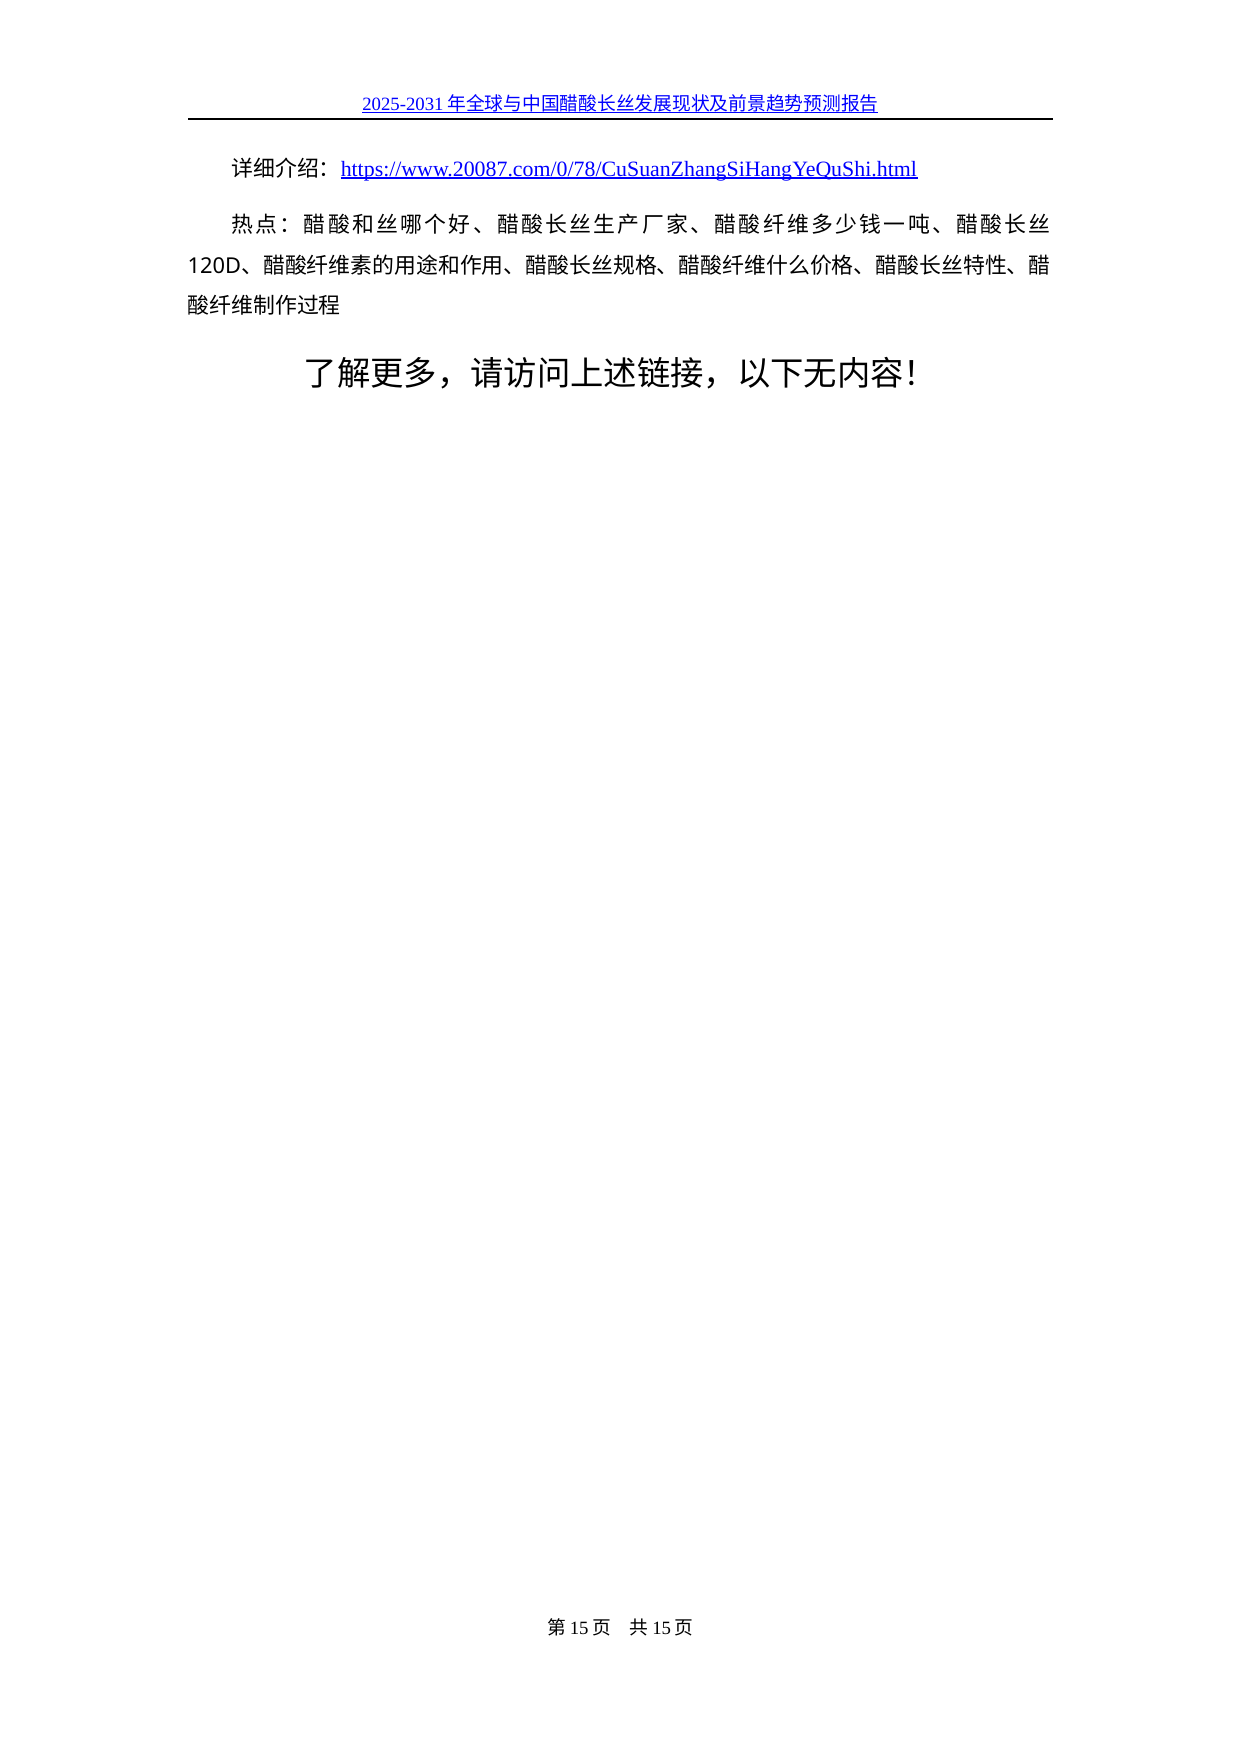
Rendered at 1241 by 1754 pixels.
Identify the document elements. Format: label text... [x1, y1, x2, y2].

text 热点：醋酸和丝哪个好、醋酸长丝生产厂家、醋酸纤维多少钱一吨、醋酸长丝120D、醋酸纤维素的用途和作用、醋酸长丝规格、醋酸纤维什么价格、醋酸长丝特性、醋酸纤维制作过程 [187, 207, 1053, 321]
title 了解更多，请访问上述链接，以下无内容！ [187, 338, 1053, 403]
text 详细介绍：https://www.20087.com/0/78/CuSuanZhangSiHangYeQuShi.html [187, 150, 1053, 183]
